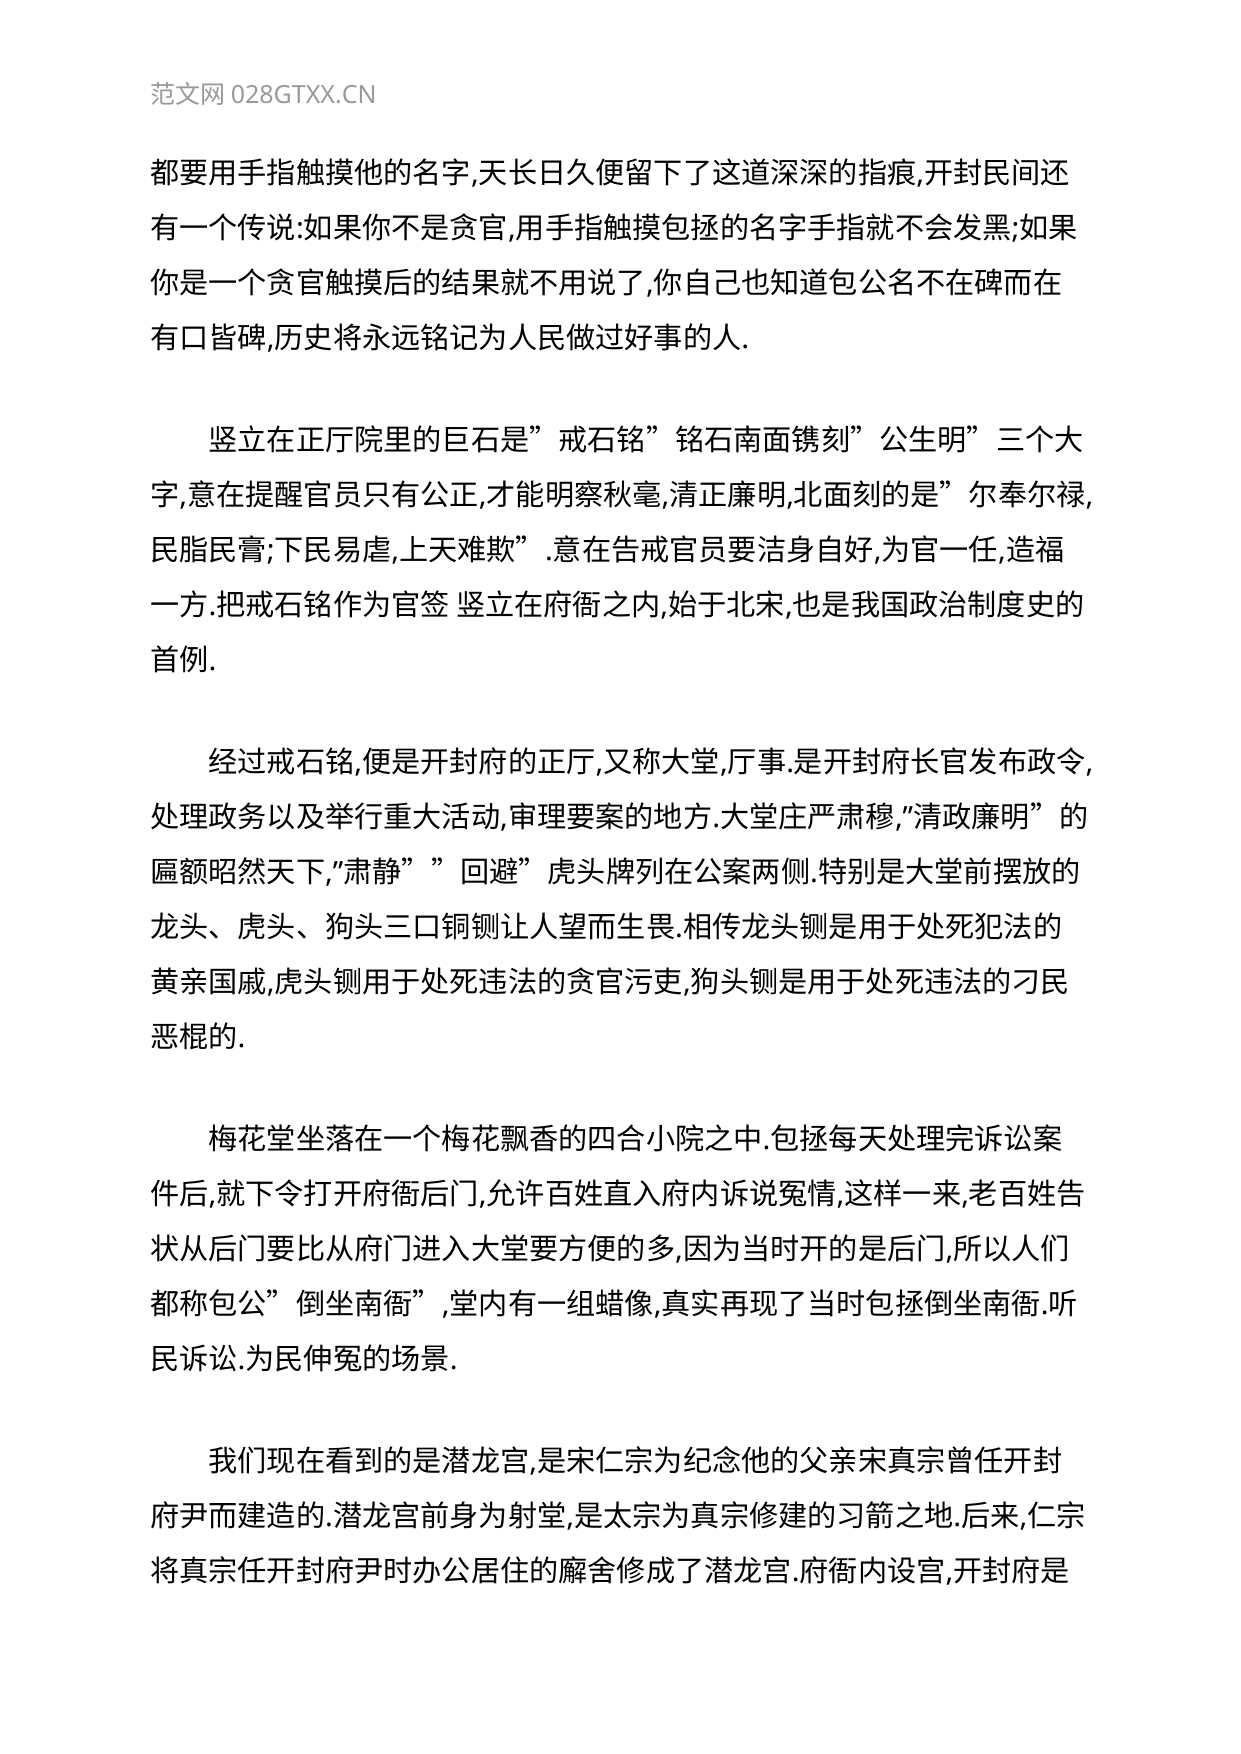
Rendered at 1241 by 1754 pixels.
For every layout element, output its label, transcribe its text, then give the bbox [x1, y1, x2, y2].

text 竖立在正厅院里的巨石是”戒石铭”铭石南面镌刻”公生明”三个大字,意在提醒官员只有公正,才能明察秋毫,清正廉明,北面刻的是”尔奉尔禄,民脂民膏;下民易虐,上天难欺”.意在告戒官员要洁身自好,为官一任,造福一方.把戒石铭作为官签 竖立在府衙之内,始于北宋,也是我国政治制度史的首例. [150, 417, 1090, 679]
text 梅花堂坐落在一个梅花飘香的四合小院之中.包拯每天处理完诉讼案件后,就下令打开府衙后门,允许百姓直入府内诉说冤情,这样一来,老百姓告状从后门要比从府门进入大堂要方便的多,因为当时开的是后门,所以人们都称包公”倒坐南衙”,堂内有一组蜡像,真实再现了当时包拯倒坐南衙.听民诉讼.为民伸冤的场景. [150, 1116, 1090, 1378]
text 经过戒石铭,便是开封府的正厅,又称大堂,厅事.是开封府长官发布政令,处理政务以及举行重大活动,审理要案的地方.大堂庄严肃穆,”清政廉明”的匾额昭然天下,”肃静””回避”虎头牌列在公案两侧.特别是大堂前摆放的龙头、虎头、狗头三口铜铡让人望而生畏.相传龙头铡是用于处死犯法的黄亲国戚,虎头铡用于处死违法的贪官污吏,狗头铡是用于处死违法的刁民恶棍的. [150, 739, 1090, 1056]
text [150, 150, 1090, 357]
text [150, 1438, 1090, 1590]
